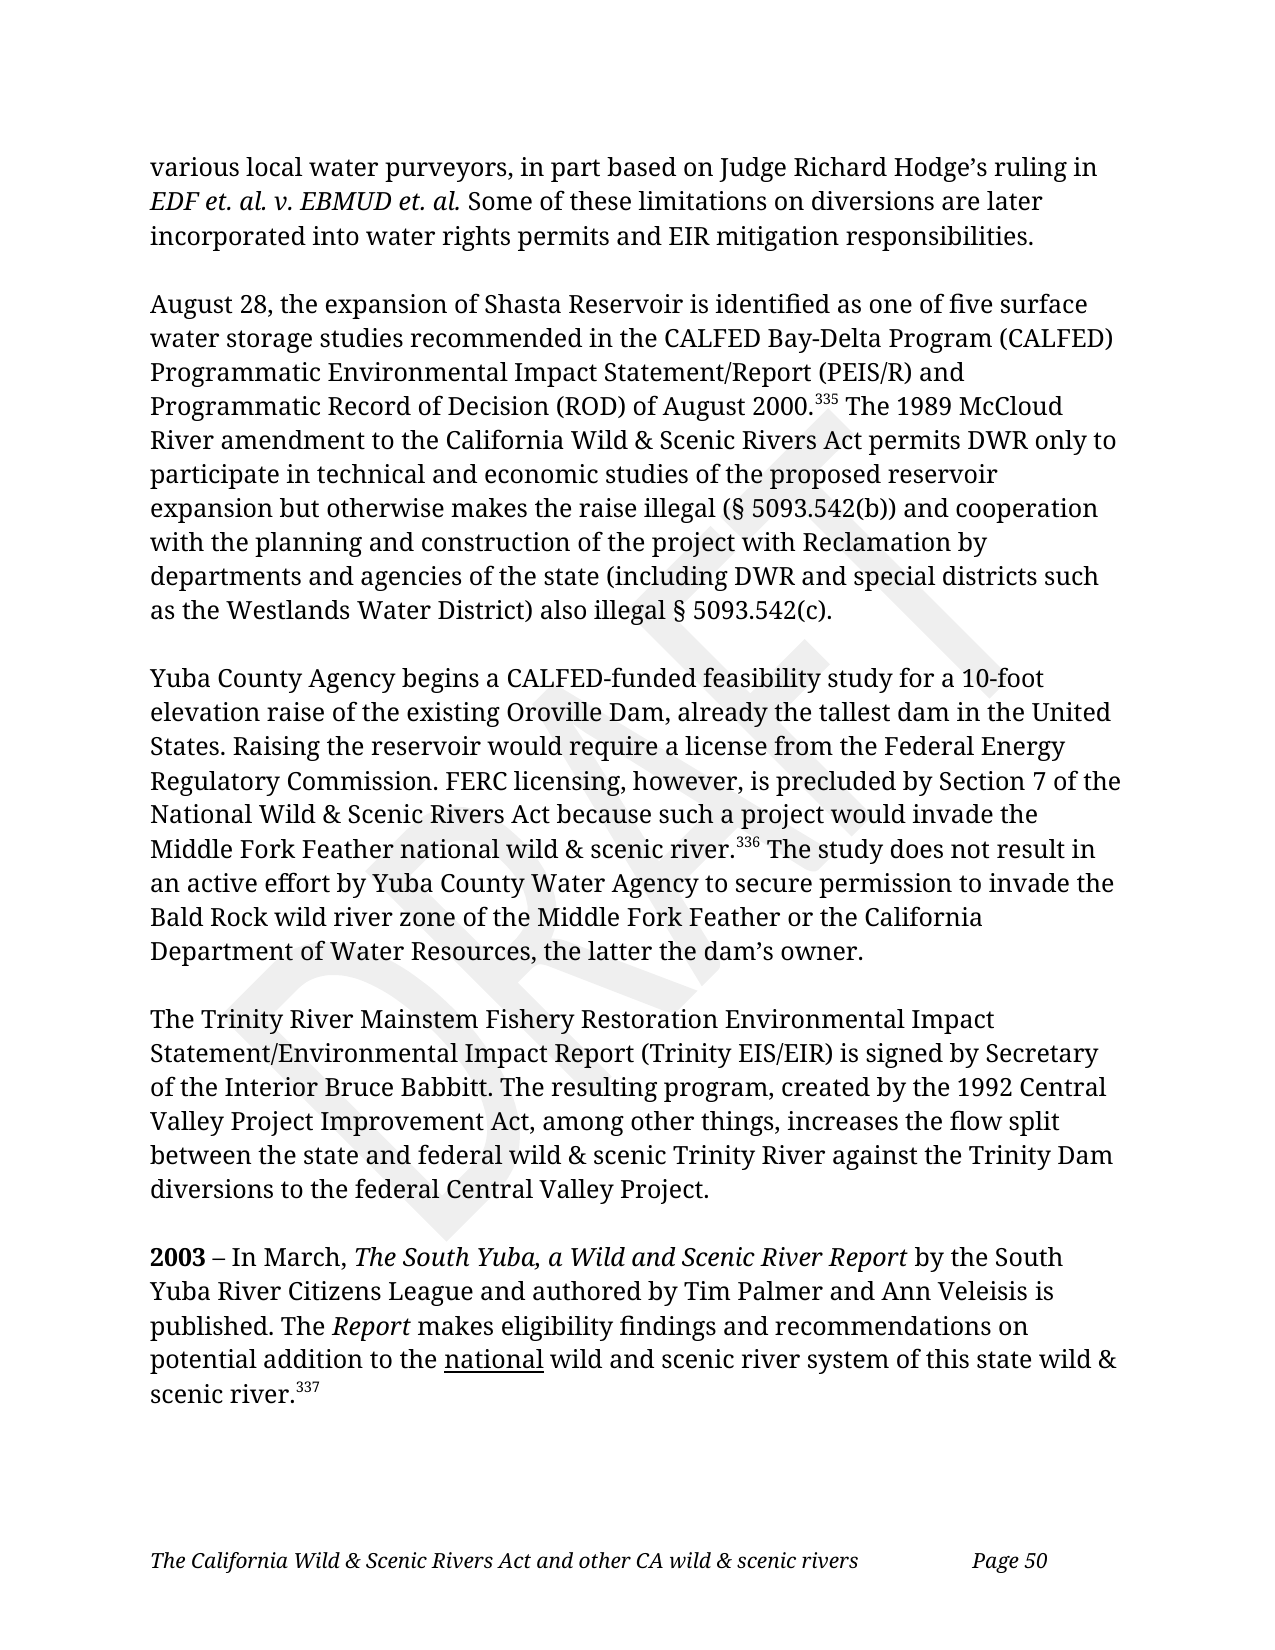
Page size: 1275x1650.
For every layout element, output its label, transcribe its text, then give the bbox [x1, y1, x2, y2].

text August 28, the expansion of Shasta Reservoir is identified as one of five surface water storage studies recommended in the CALFED Bay-Delta Program (CALFED) Programmatic Environmental Impact Statement/Report (PEIS/R) and Programmatic Record of Decision (ROD) of August 2000. The 1989 McCloud River amendment to the California Wild & Scenic Rivers Act permits DWR only to participate in technical and economic studies of the proposed reservoir expansion but otherwise makes the raise illegal (§ 5093.542(b)) and cooperation with the planning and construction of the project with Reclamation by departments and agencies of the state (including DWR and special districts such as the Westlands Water District) also illegal § 5093.542(c). [150, 286, 1125, 627]
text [150, 150, 1125, 252]
text The Trinity River Mainstem Fishery Restoration Environmental Impact Statement/‌Environmental Impact Report (Trinity EIS/EIR) is signed by Secretary of the Interior Bruce Babbitt. The resulting program, created by the 1992 Central Valley Project Improvement Act, among other things, increases the flow split between the state and federal wild & scenic Trinity River against the Trinity Dam diversions to the federal Central Valley Project. [150, 1002, 1125, 1206]
text 2003 – In March, The South Yuba, a Wild and Scenic River Report by the South Yuba River Citizens League and authored by Tim Palmer and Ann Veleisis is published. The Report makes eligibility findings and recommendations on potential addition to the national wild and scenic river system of this state wild & scenic river. [150, 1240, 1125, 1410]
text Yuba County Agency begins a CALFED-funded feasibility study for a 10-foot elevation raise of the existing Oroville Dam, already the tallest dam in the United States. Raising the reservoir would require a license from the Federal Energy Regulatory Commission. FERC licensing, however, is precluded by Section 7 of the National Wild & Scenic Rivers Act because such a project would invade the Middle Fork Feather national wild & scenic river. The study does not result in an active effort by Yuba County Water Agency to secure permission to invade the Bald Rock wild river zone of the Middle Fork Feather or the California Department of Water Resources, the latter the dam’s owner. [150, 661, 1125, 967]
